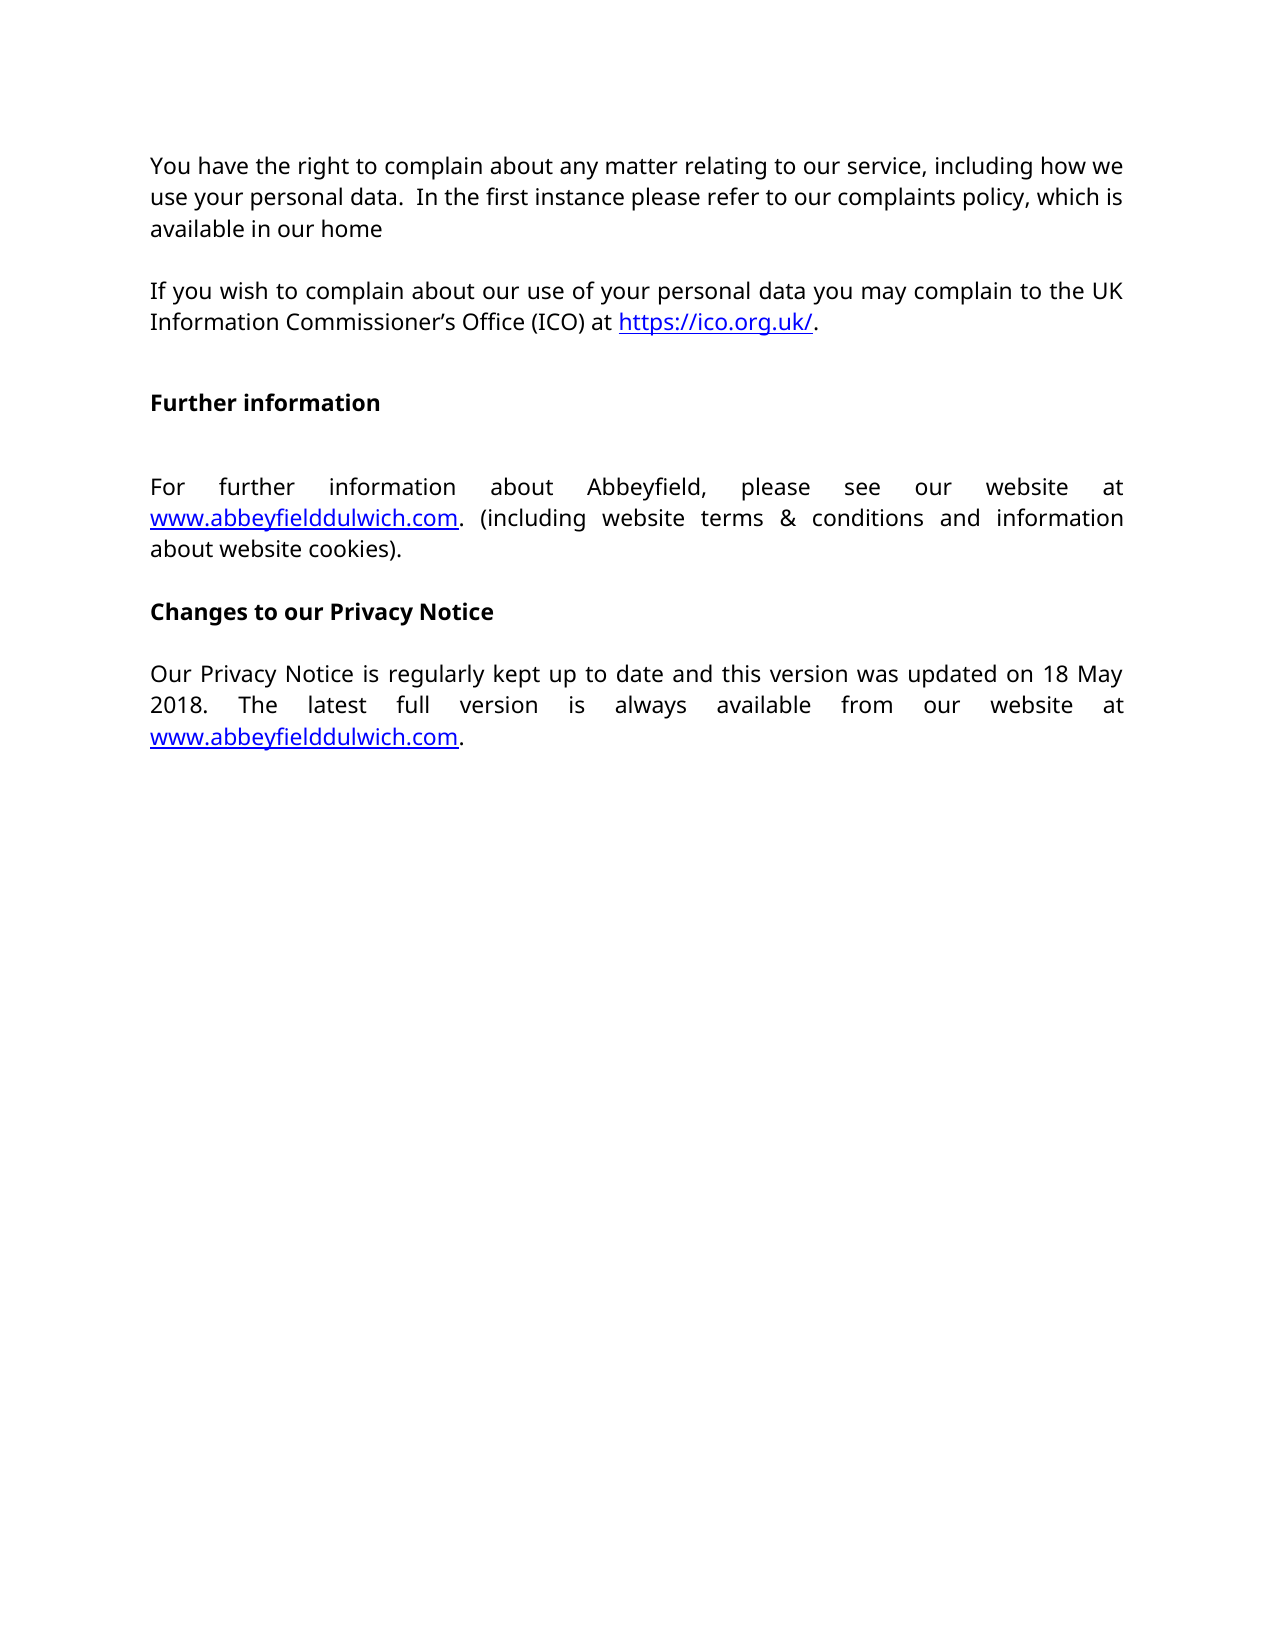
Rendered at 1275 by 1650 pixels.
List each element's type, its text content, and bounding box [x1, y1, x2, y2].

text For further information about Abbeyfield, please see our website at www.abbeyfielddulwich.com. (including website terms & conditions and information about website cookies). [150, 470, 1125, 564]
text Our Privacy Notice is regularly kept up to date and this version was updated on 18 May 2018. The latest full version is always available from our website at www.abbeyfielddulwich.com. [150, 658, 1125, 752]
text Further information [150, 387, 1125, 418]
text Changes to our Privacy Notice [150, 595, 1125, 627]
text If you wish to complain about our use of your personal data you may complain to the UK Information Commissioner’s Office (ICO) at https://ico.org.uk/. [150, 275, 1125, 337]
text You have the right to complain about any matter relating to our service, including how we use your personal data. In the first instance please refer to our complaints policy, which is available in our home [150, 150, 1125, 244]
